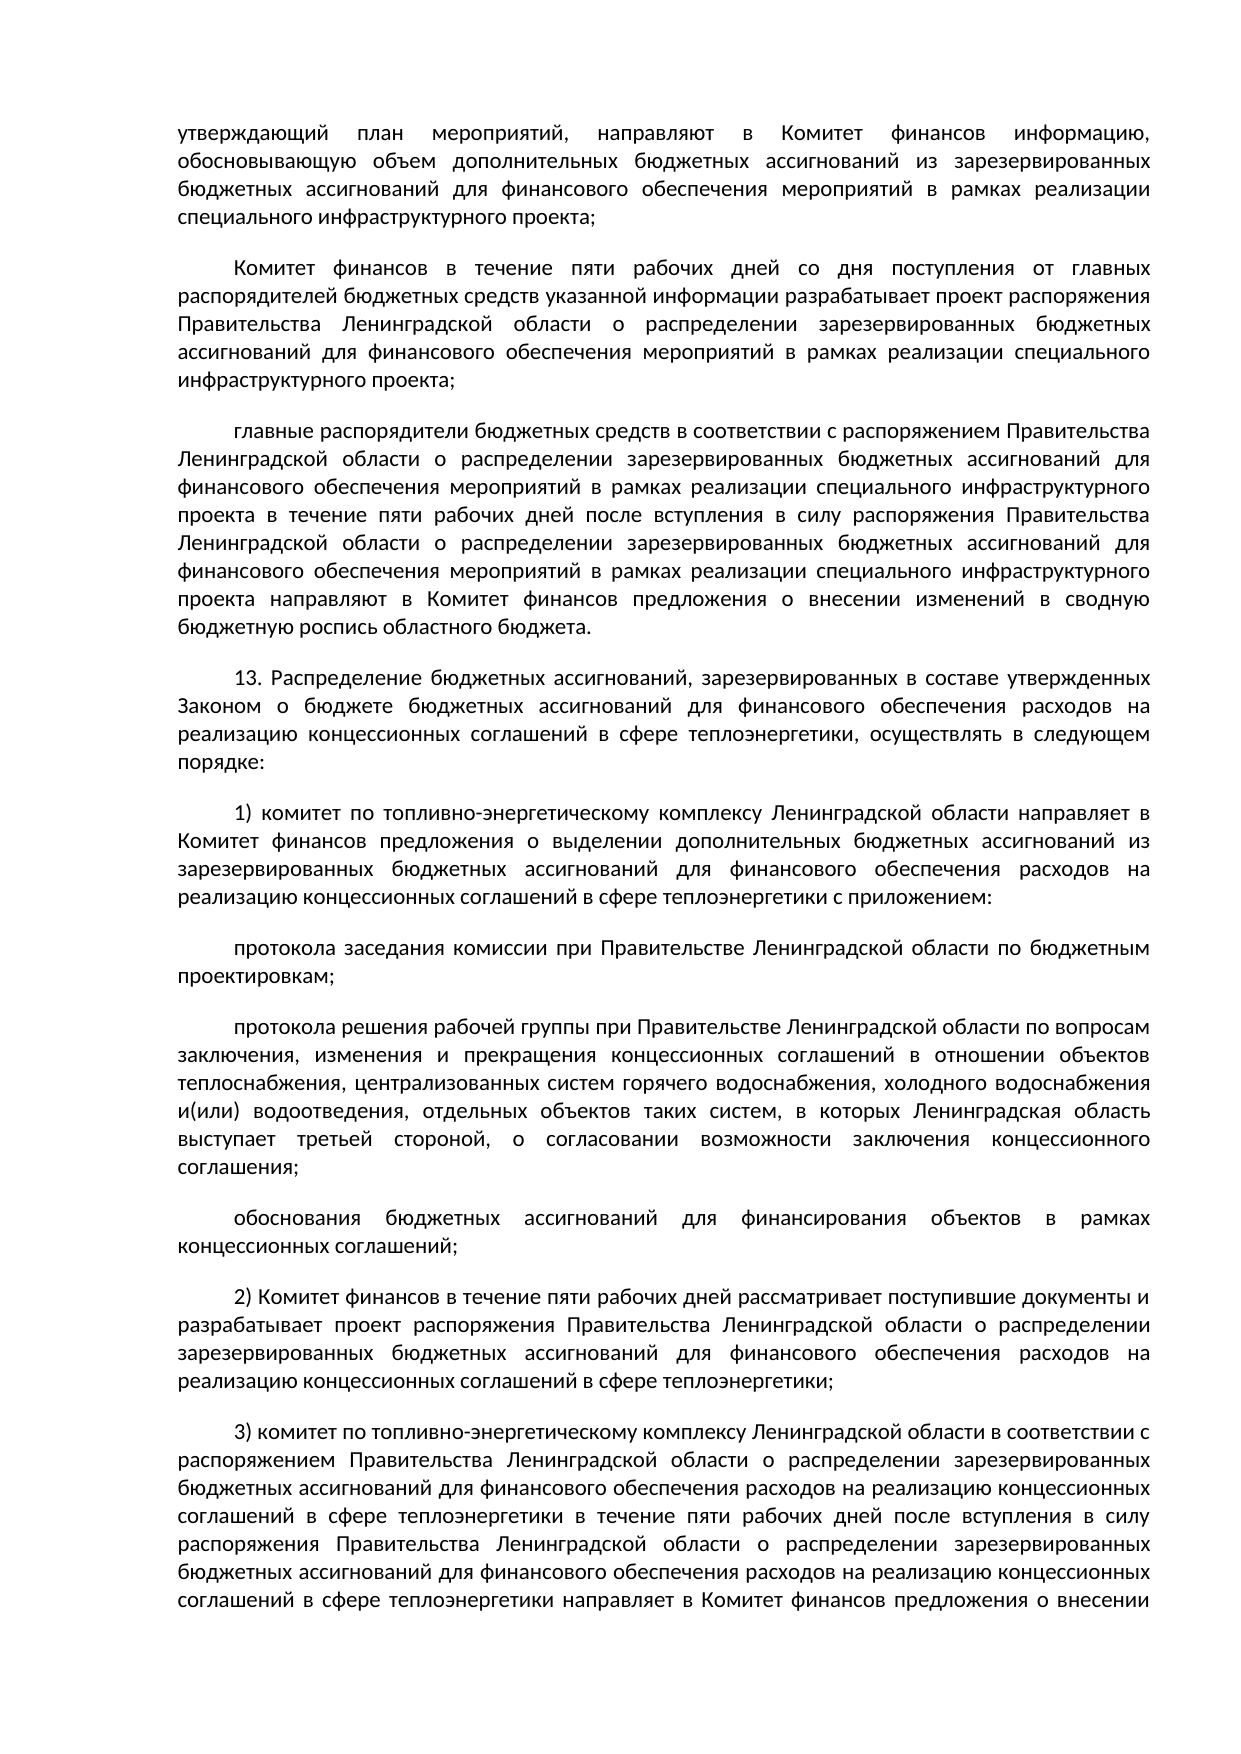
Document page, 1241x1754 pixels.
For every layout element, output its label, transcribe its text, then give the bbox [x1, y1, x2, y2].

text 2) Комитет финансов в течение пяти рабочих дней рассматривает поступившие документы и разрабатывает проект распоряжения Правительства Ленинградской области о распределении зарезервированных бюджетных ассигнований для финансового обеспечения расходов на реализацию концессионных соглашений в сфере теплоэнергетики; [177, 1282, 1152, 1394]
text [177, 118, 1152, 230]
text обоснования бюджетных ассигнований для финансирования объектов в рамках концессионных соглашений; [177, 1203, 1152, 1259]
text 13. Распределение бюджетных ассигнований, зарезервированных в составе утвержденных Законом о бюджете бюджетных ассигнований для финансового обеспечения расходов на реализацию концессионных соглашений в сфере теплоэнергетики, осуществлять в следующем порядке: [177, 663, 1152, 775]
text Комитет финансов в течение пяти рабочих дней со дня поступления от главных распорядителей бюджетных средств указанной информации разрабатывает проект распоряжения Правительства Ленинградской области о распределении зарезервированных бюджетных ассигнований для финансового обеспечения мероприятий в рамках реализации специального инфраструктурного проекта; [177, 253, 1152, 393]
text протокола решения рабочей группы при Правительстве Ленинградской области по вопросам заключения, изменения и прекращения концессионных соглашений в отношении объектов теплоснабжения, централизованных систем горячего водоснабжения, холодного водоснабжения и(или) водоотведения, отдельных объектов таких систем, в которых Ленинградская область выступает третьей стороной, о согласовании возможности заключения концессионного соглашения; [177, 1012, 1152, 1180]
text главные распорядители бюджетных средств в соответствии с распоряжением Правительства Ленинградской области о распределении зарезервированных бюджетных ассигнований для финансового обеспечения мероприятий в рамках реализации специального инфраструктурного проекта в течение пяти рабочих дней после вступления в силу распоряжения Правительства Ленинградской области о распределении зарезервированных бюджетных ассигнований для финансового обеспечения мероприятий в рамках реализации специального инфраструктурного проекта направляют в Комитет финансов предложения о внесении изменений в сводную бюджетную роспись областного бюджета. [177, 416, 1152, 640]
text протокола заседания комиссии при Правительстве Ленинградской области по бюджетным проектировкам; [177, 933, 1152, 989]
text 1) комитет по топливно-энергетическому комплексу Ленинградской области направляет в Комитет финансов предложения о выделении дополнительных бюджетных ассигнований из зарезервированных бюджетных ассигнований для финансового обеспечения расходов на реализацию концессионных соглашений в сфере теплоэнергетики с приложением: [177, 798, 1152, 910]
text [177, 1417, 1152, 1613]
